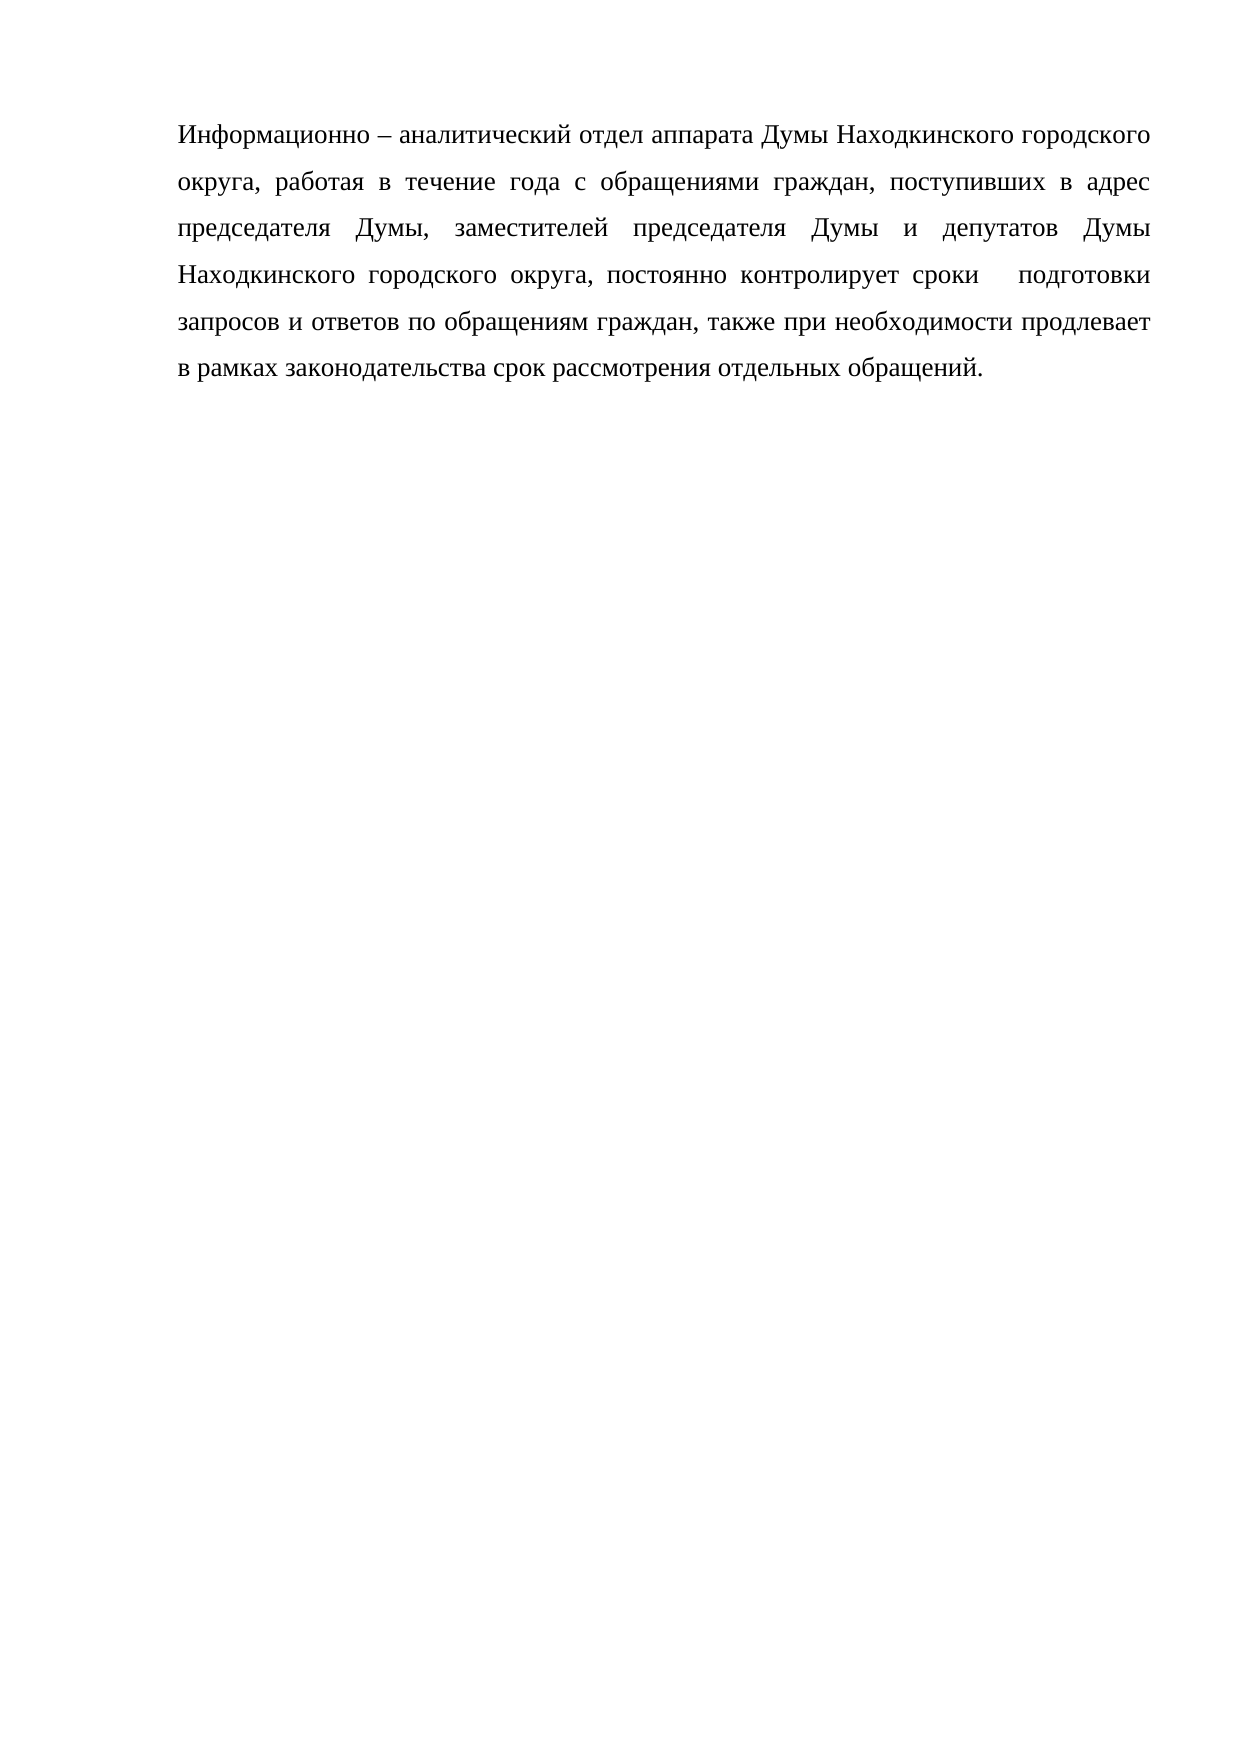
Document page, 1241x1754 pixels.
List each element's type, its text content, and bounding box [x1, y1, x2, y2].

text Информационно – аналитический отдел аппарата Думы Находкинского городского округа, работая в течение года с обращениями граждан, поступивших в адрес председателя Думы, заместителей председателя Думы и депутатов Думы Находкинского городского округа, постоянно контролирует сроки подготовки запросов и ответов по обращениям граждан, также при необходимости продлевает в рамках законодательства срок рассмотрения отдельных обращений. [177, 118, 1152, 383]
